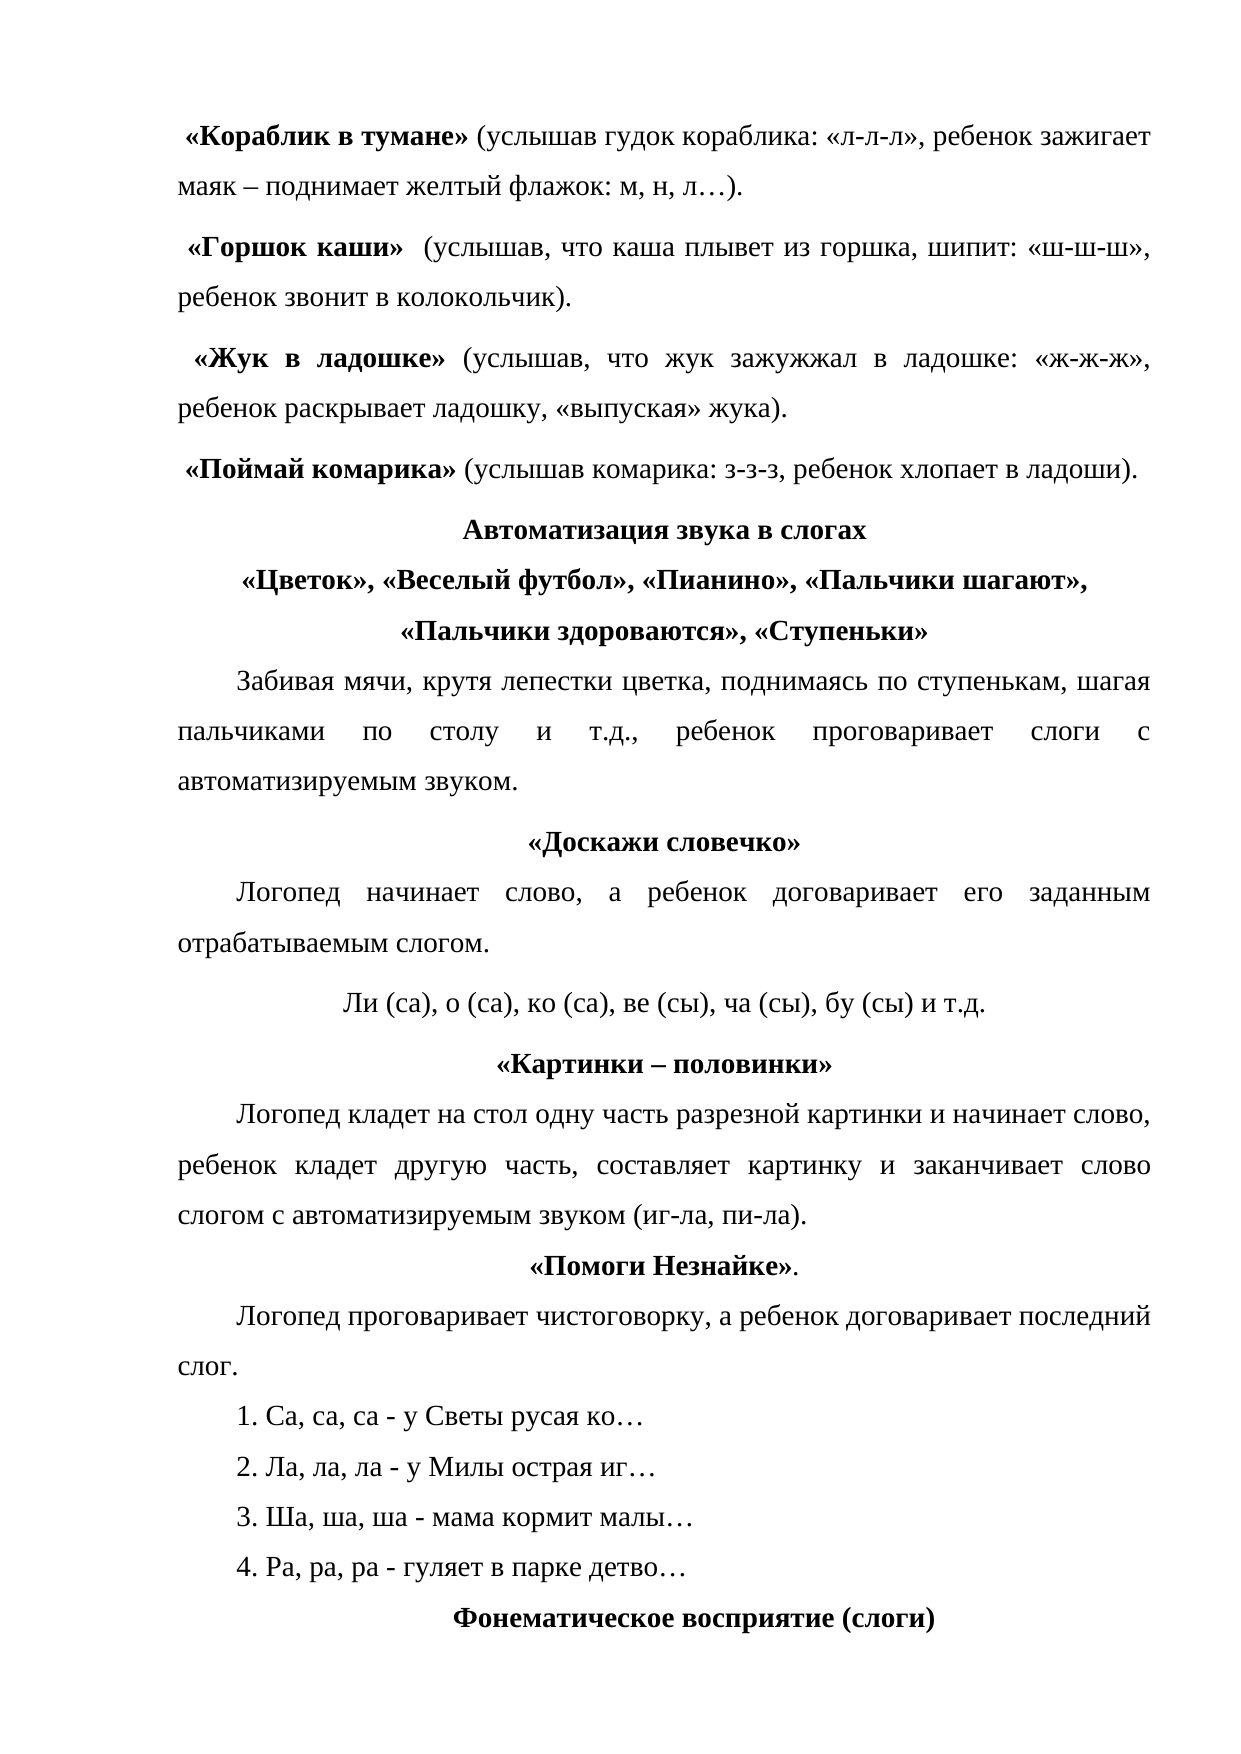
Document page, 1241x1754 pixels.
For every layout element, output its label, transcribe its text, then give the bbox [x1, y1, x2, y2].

text «Жук в ладошке» (услышав, что жук зажужжал в ладошке: «ж-ж-ж», ребенок раскрывает ладошку, «выпуская» жука). [177, 340, 1152, 424]
text Логопед кладет на стол одну часть разрезной картинки и начинает слово, ребенок кладет другую часть, составляет картинку и заканчивает слово слогом с автоматизируемым звуком (иг-ла, пи-ла). [177, 1097, 1152, 1231]
text Ли (са), о (са), ко (са), ве (сы), ча (сы), бу (сы) и т.д. [177, 986, 1152, 1019]
text 4. Ра, ра, ра - гуляет в парке детво… [177, 1549, 1152, 1583]
text «Цветок», «Веселый футбол», «Пианино», «Пальчики шагают», «Пальчики здороваются», «Ступеньки» [177, 562, 1152, 646]
text Автоматизация звука в слогах [177, 512, 1152, 546]
text Логопед начинает слово, а ребенок договаривает его заданным отрабатываемым слогом. [177, 874, 1152, 958]
text Логопед проговаривает чистоговорку, а ребенок договаривает последний слог. [177, 1298, 1152, 1382]
text «Горшок каши» (услышав, что каша плывет из горшка, шипит: «ш-ш-ш», ребенок звонит в колокольчик). [177, 229, 1152, 313]
text «Поймай комарика» (услышав комарика: з-з-з, ребенок хлопает в ладоши). [177, 451, 1152, 485]
text 1. Са, са, са - у Светы русая ко… [177, 1398, 1152, 1432]
text «Картинки – половинки» [177, 1046, 1152, 1080]
text «Помоги Незнайке». [177, 1248, 1152, 1281]
text «Доскажи словечко» [177, 824, 1152, 858]
text Забивая мячи, крутя лепестки цветка, поднимаясь по ступенькам, шагая пальчиками по столу и т.д., ребенок проговаривает слоги с автоматизируемым звуком. [177, 663, 1152, 797]
text «Кораблик в тумане» (услышав гудок кораблика: «л-л-л», ребенок зажигает маяк – поднимает желтый флажок: м, н, л…). [177, 118, 1152, 202]
text Фонематическое восприятие (слоги) [177, 1600, 1152, 1633]
text 2. Ла, ла, ла - у Милы острая иг… [177, 1449, 1152, 1482]
text 3. Ша, ша, ша - мама кормит малы… [177, 1499, 1152, 1533]
